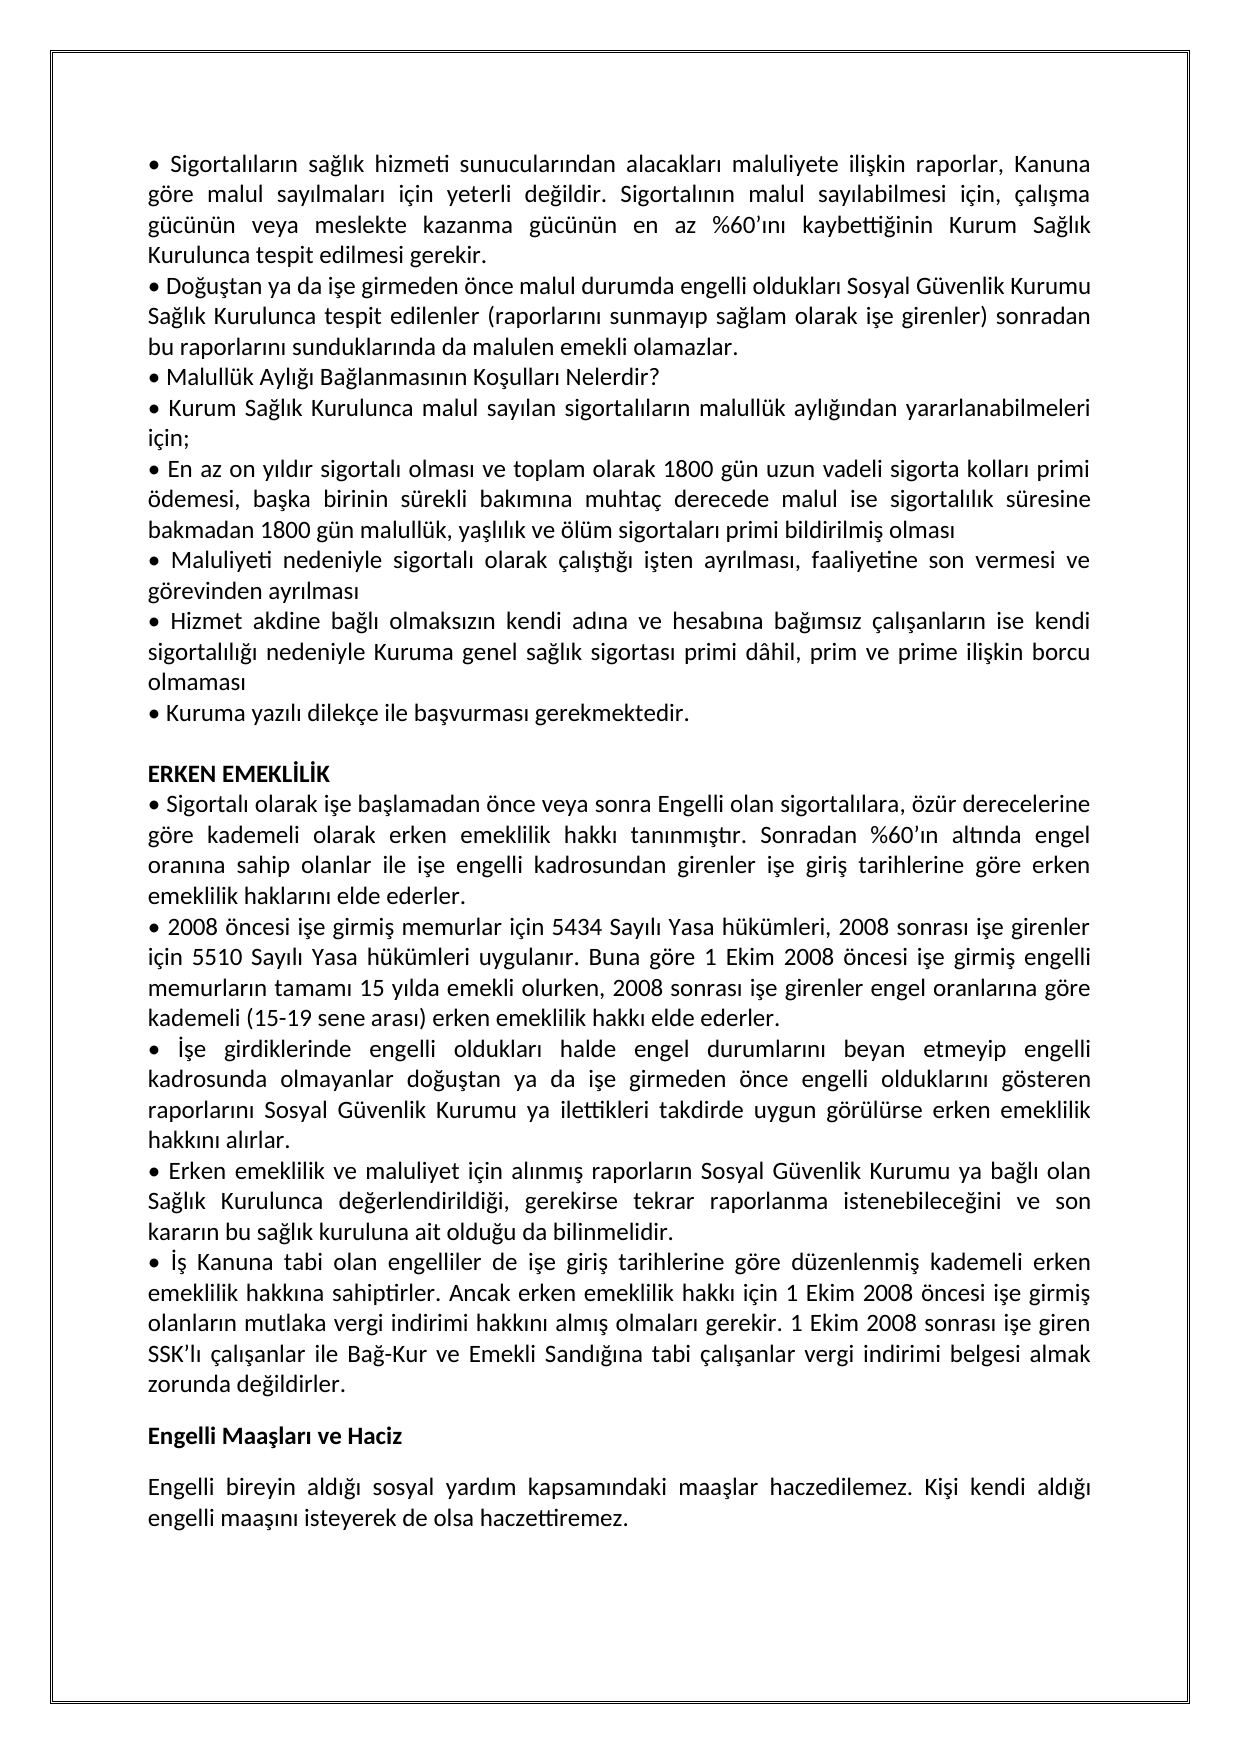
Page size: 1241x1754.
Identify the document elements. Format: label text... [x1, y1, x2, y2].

text • İş Kanuna tabi olan engelliler de işe giriş tarihlerine göre düzenlenmiş kademeli erken emeklilik hakkına sahiptirler. Ancak erken emeklilik hakkı için 1 Ekim 2008 öncesi işe girmiş olanların mutlaka vergi indirimi hakkını almış olmaları gerekir. 1 Ekim 2008 sonrası işe giren SSK’lı çalışanlar ile Bağ-Kur ve Emekli Sandığına tabi çalışanlar vergi indirimi belgesi almak zorunda değildirler. [148, 1246, 1092, 1399]
text • Sigortalı olarak işe başlamadan önce veya sonra Engelli olan sigortalılara, özür derecelerine göre kademeli olarak erken emeklilik hakkı tanınmıştır. Sonradan %60’ın altında engel oranına sahip olanlar ile işe engelli kadrosundan girenler işe giriş tarihlerine göre erken emeklilik haklarını elde ederler. [148, 789, 1092, 911]
text • Kuruma yazılı dilekçe ile başvurması gerekmektedir. [148, 697, 1092, 728]
text ERKEN EMEKLİLİK [148, 758, 1092, 789]
text • Maluliyeti nedeniyle sigortalı olarak çalıştığı işten ayrılması, faaliyetine son vermesi ve görevinden ayrılması [148, 544, 1092, 606]
text • Sigortalıların sağlık hizmeti sunucularından alacakları maluliyete ilişkin raporlar, Kanuna göre malul sayılmaları için yeterli değildir. Sigortalının malul sayılabilmesi için, çalışma gücünün veya meslekte kazanma gücünün en az %60’ını kaybettiğinin Kurum Sağlık Kurulunca tespit edilmesi gerekir. [148, 148, 1092, 270]
text • 2008 öncesi işe girmiş memurlar için 5434 Sayılı Yasa hükümleri, 2008 sonrası işe girenler için 5510 Sayılı Yasa hükümleri uygulanır. Buna göre 1 Ekim 2008 öncesi işe girmiş engelli memurların tamamı 15 yılda emekli olurken, 2008 sonrası işe girenler engel oranlarına göre kademeli (15-19 sene arası) erken emeklilik hakkı elde ederler. [148, 911, 1092, 1033]
text • Kurum Sağlık Kurulunca malul sayılan sigortalıların malullük aylığından yararlanabilmeleri için; [148, 392, 1092, 453]
text • Malullük Aylığı Bağlanmasının Koşulları Nelerdir? [148, 361, 1092, 392]
text Engelli Maaşları ve Haciz [148, 1420, 1092, 1450]
text • En az on yıldır sigortalı olması ve toplam olarak 1800 gün uzun vadeli sigorta kolları primi ödemesi, başka birinin sürekli bakımına muhtaç derecede malul ise sigortalılık süresine bakmadan 1800 gün malullük, yaşlılık ve ölüm sigortaları primi bildirilmiş olması [148, 453, 1092, 544]
text • Erken emeklilik ve maluliyet için alınmış raporların Sosyal Güvenlik Kurumu ya bağlı olan Sağlık Kurulunca değerlendirildiği, gerekirse tekrar raporlanma istenebileceğini ve son kararın bu sağlık kuruluna ait olduğu da bilinmelidir. [148, 1155, 1092, 1246]
text • Doğuştan ya da işe girmeden önce malul durumda engelli oldukları Sosyal Güvenlik Kurumu Sağlık Kurulunca tespit edilenler (raporlarını sunmayıp sağlam olarak işe girenler) sonradan bu raporlarını sunduklarında da malulen emekli olamazlar. [148, 270, 1092, 361]
text • İşe girdiklerinde engelli oldukları halde engel durumlarını beyan etmeyip engelli kadrosunda olmayanlar doğuştan ya da işe girmeden önce engelli olduklarını gösteren raporlarını Sosyal Güvenlik Kurumu ya ilettikleri takdirde uygun görülürse erken emeklilik hakkını alırlar. [148, 1033, 1092, 1155]
text • Hizmet akdine bağlı olmaksızın kendi adına ve hesabına bağımsız çalışanların ise kendi sigortalılığı nedeniyle Kuruma genel sağlık sigortası primi dâhil, prim ve prime ilişkin borcu olmaması [148, 606, 1092, 697]
text Engelli bireyin aldığı sosyal yardım kapsamındaki maaşlar haczedilemez. Kişi kendi aldığı engelli maaşını isteyerek de olsa haczettiremez. [148, 1471, 1092, 1532]
